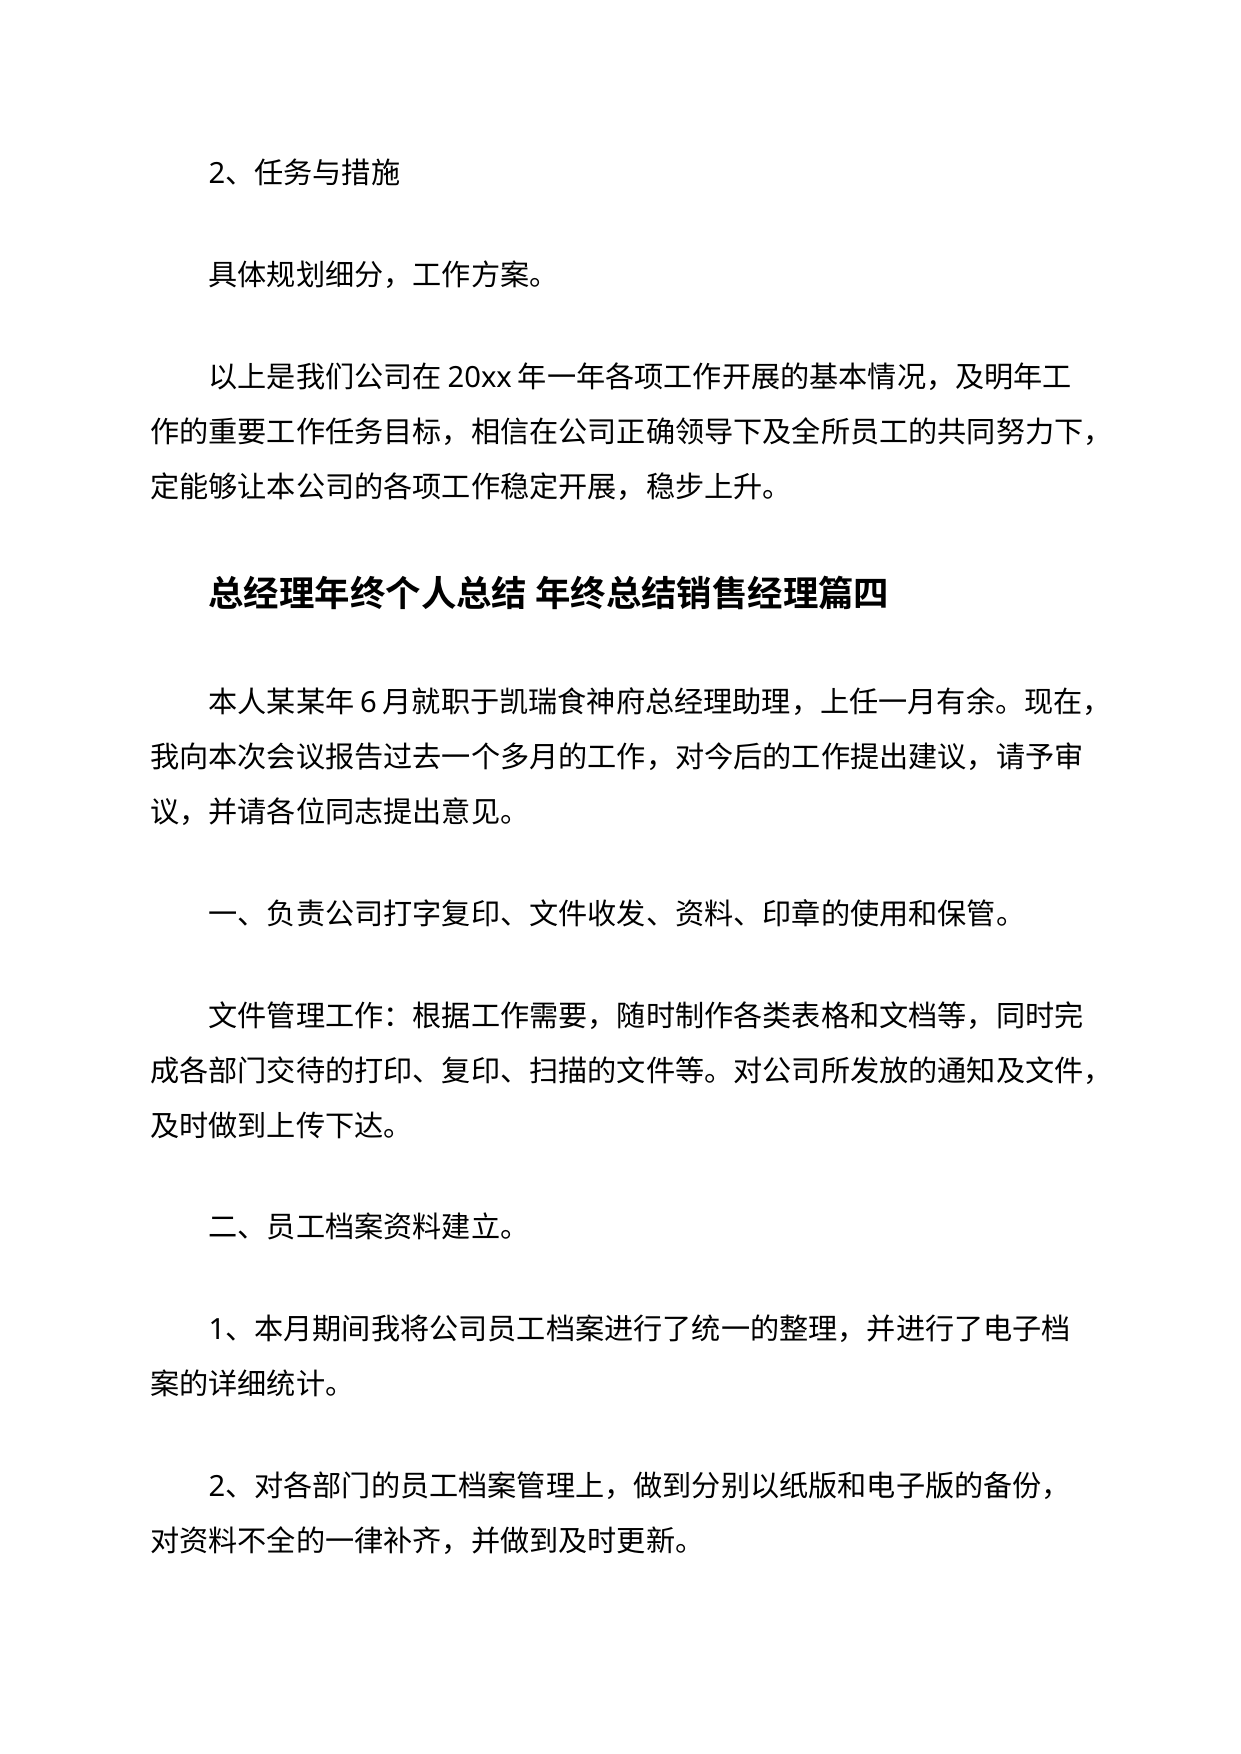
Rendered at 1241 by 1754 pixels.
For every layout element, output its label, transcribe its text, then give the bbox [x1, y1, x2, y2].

text 具体规划细分，工作方案。 [150, 252, 1090, 294]
text 二、员工档案资料建立。 [150, 1204, 1090, 1246]
text 2、对各部门的员工档案管理上，做到分别以纸版和电子版的备份，对资料不全的一律补齐，并做到及时更新。 [150, 1462, 1090, 1560]
text 一、负责公司打字复印、文件收发、资料、印章的使用和保管。 [150, 891, 1090, 933]
text 本人某某年6月就职于凯瑞食神府总经理助理，上任一月有余。现在，我向本次会议报告过去一个多月的工作，对今后的工作提出建议，请予审议，并请各位同志提出意见。 [150, 679, 1090, 831]
text 总经理年终个人总结 年终总结销售经理篇四 [150, 565, 1090, 617]
text 1、本月期间我将公司员工档案进行了统一的整理，并进行了电子档案的详细统计。 [150, 1306, 1090, 1403]
text 文件管理工作：根据工作需要，随时制作各类表格和文档等，同时完成各部门交待的打印、复印、扫描的文件等。对公司所发放的通知及文件，及时做到上传下达。 [150, 992, 1090, 1144]
text 2、任务与措施 [150, 150, 1090, 192]
text 以上是我们公司在20xx年一年各项工作开展的基本情况，及明年工作的重要工作任务目标，相信在公司正确领导下及全所员工的共同努力下，定能够让本公司的各项工作稳定开展，稳步上升。 [150, 354, 1090, 506]
